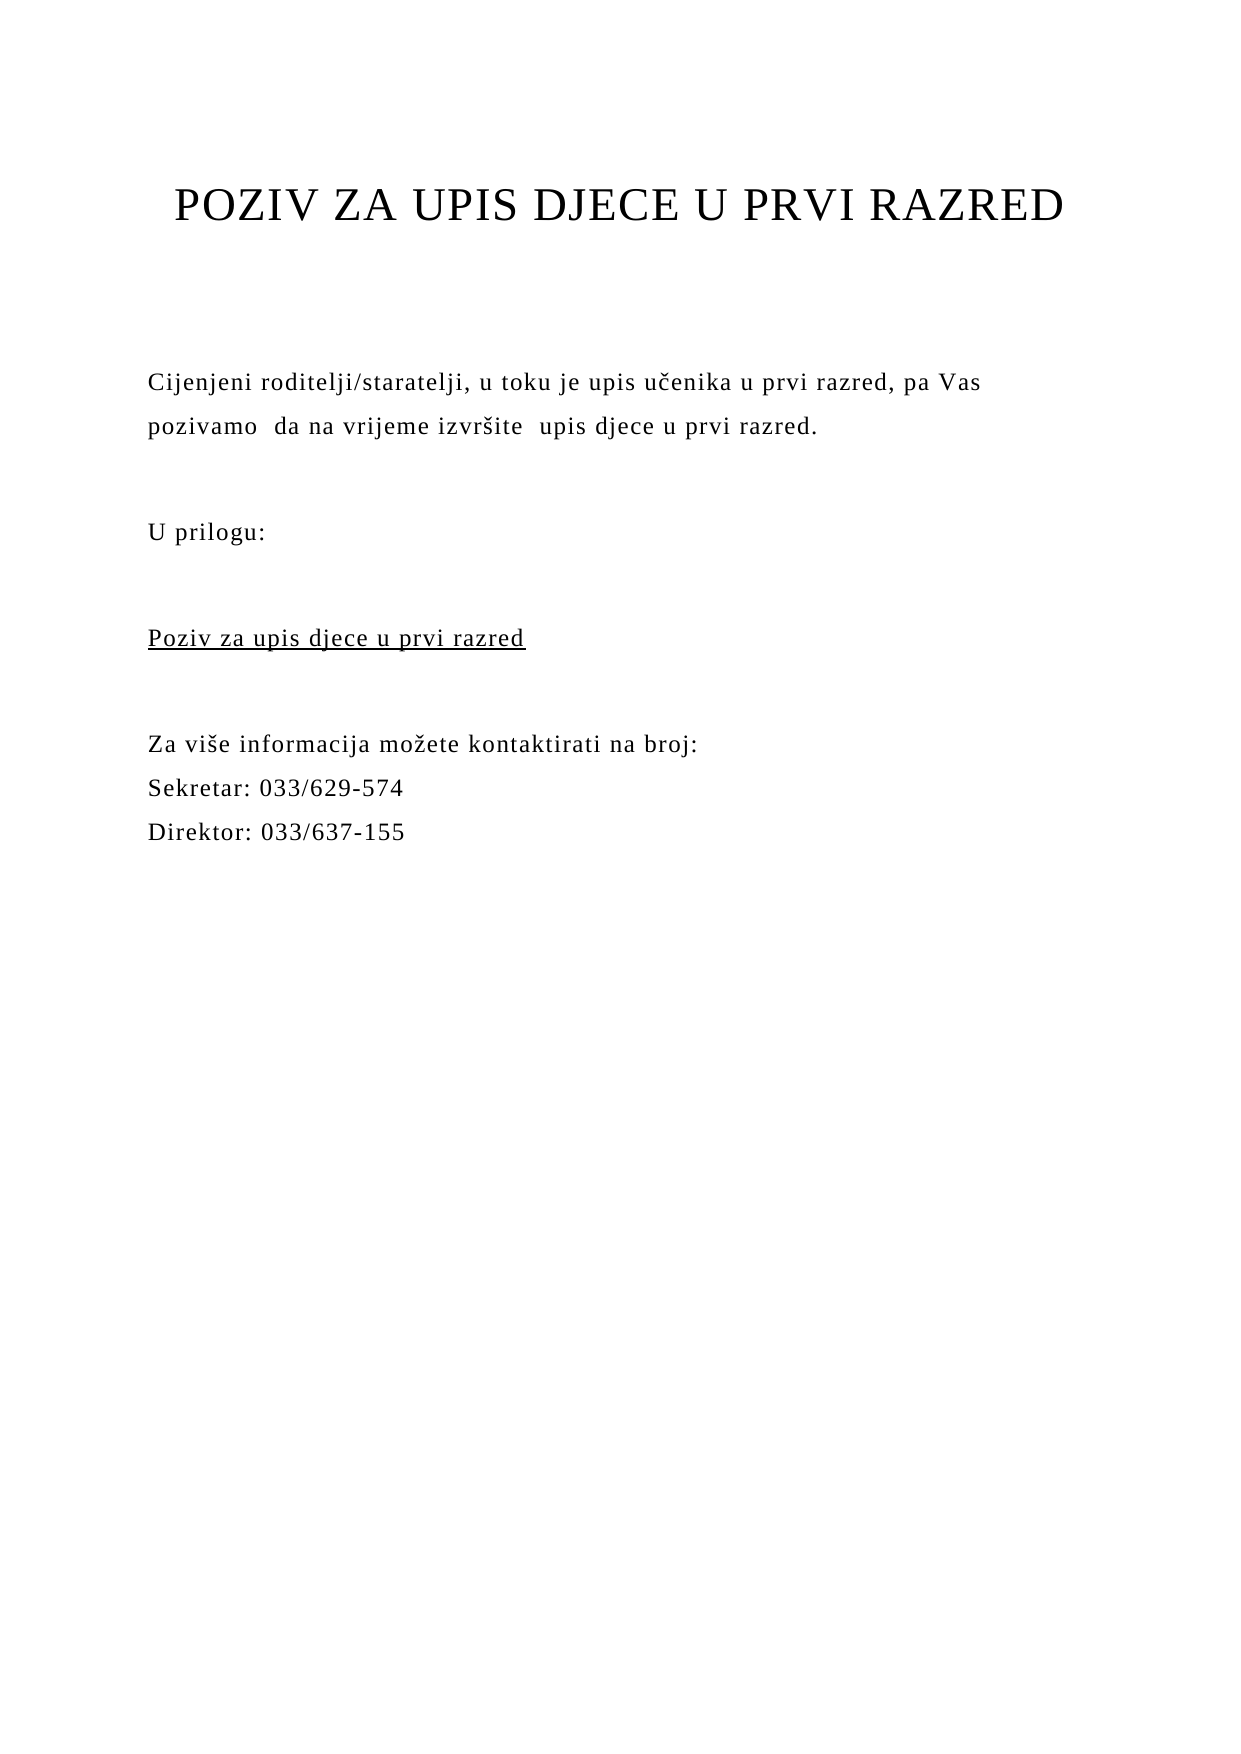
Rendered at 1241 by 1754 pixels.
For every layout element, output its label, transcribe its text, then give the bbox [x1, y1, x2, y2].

text Cijenjeni roditelji/staratelji, u toku je upis učenika u prvi razred, pa Vas pozivamo da na vrijeme izvršite upis djece u prvi razred. [148, 352, 1093, 439]
text Poziv za upis djece u prvi razred [148, 608, 1093, 652]
text POZIV ZA UPIS DJECE U PRVI RAZRED [148, 176, 1093, 230]
text U prilogu: [148, 502, 1093, 546]
text Za više informacija možete kontaktirati na broj: Sekretar: 033/629-574 Direktor: 033/637-155 [148, 714, 1093, 846]
